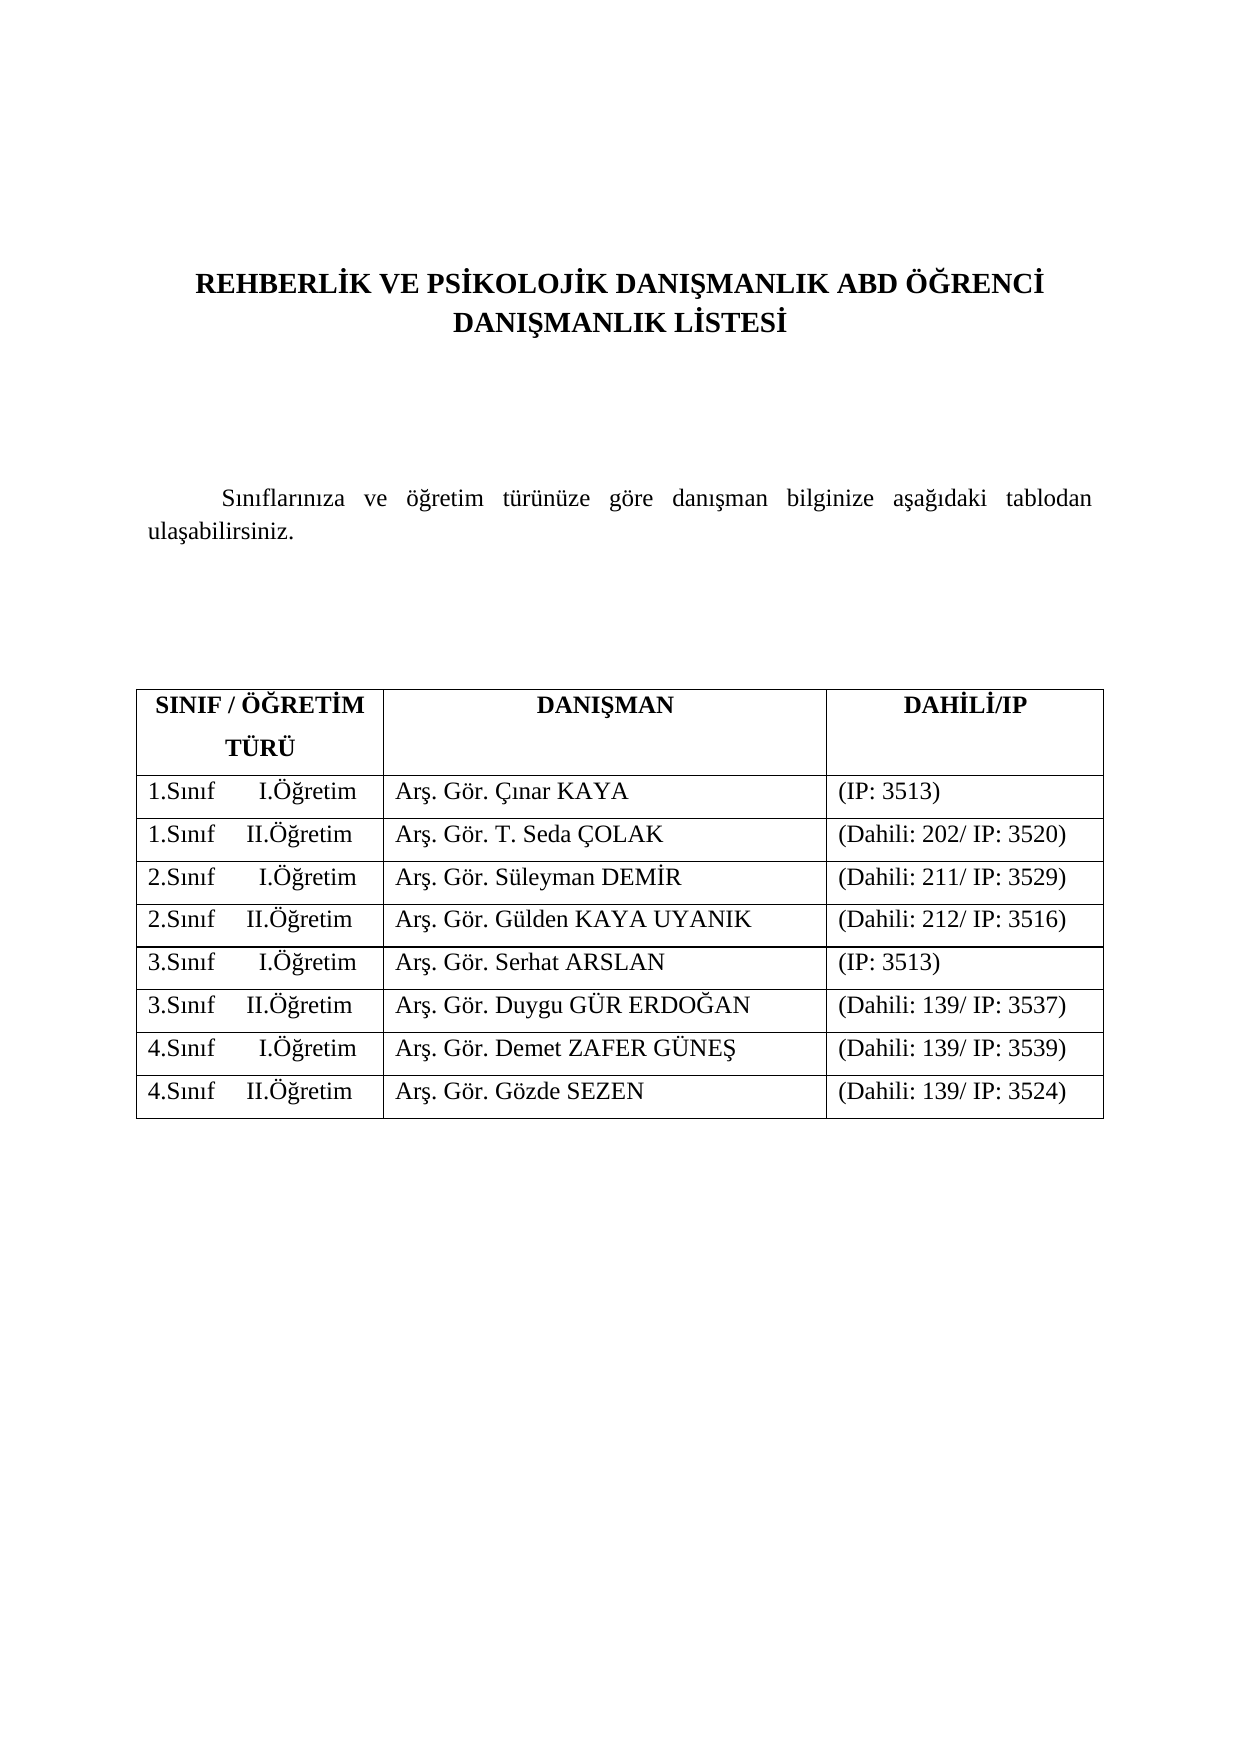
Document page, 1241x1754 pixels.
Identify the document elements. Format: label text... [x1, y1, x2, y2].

table_cell (Dahili: 139/ IP: 3524) [827, 1076, 1103, 1118]
table_cell (Dahili: 212/ IP: 3516) [827, 905, 1103, 946]
text Sınıflarınıza ve öğretim türünüze göre danışman bilginize aşağıdaki tablodan ulaşabilirsiniz. [148, 483, 1093, 545]
table_cell Arş. Gör. T. Seda ÇOLAK [384, 819, 826, 861]
table_cell 2.Sınıf I.Öğretim [137, 862, 383, 903]
table_cell Arş. Gör. Duygu GÜR ERDOĞAN [384, 990, 826, 1032]
table_cell (IP: 3513) [827, 776, 1103, 818]
table_cell (Dahili: 139/ IP: 3537) [827, 990, 1103, 1032]
text REHBERLİK VE PSİKOLOJİK DANIŞMANLIK ABD ÖĞRENCİ DANIŞMANLIK LİSTESİ [148, 266, 1093, 338]
table_cell (IP: 3513) [827, 948, 1103, 989]
table_cell 4.Sınıf I.Öğretim [137, 1033, 383, 1075]
table_cell Arş. Gör. Serhat ARSLAN [384, 948, 826, 989]
table_header DAHİLİ/IP [827, 690, 1103, 775]
table_cell (Dahili: 202/ IP: 3520) [827, 819, 1103, 861]
table_header DANIŞMAN [384, 690, 826, 775]
table_cell Arş. Gör. Gözde SEZEN [384, 1076, 826, 1118]
table_cell 2.Sınıf II.Öğretim [137, 905, 383, 946]
table_cell (Dahili: 139/ IP: 3539) [827, 1033, 1103, 1075]
table_cell 1.Sınıf II.Öğretim [137, 819, 383, 861]
table_cell Arş. Gör. Demet ZAFER GÜNEŞ [384, 1033, 826, 1075]
table_cell 3.Sınıf II.Öğretim [137, 990, 383, 1032]
table_cell 3.Sınıf I.Öğretim [137, 948, 383, 989]
table_cell 1.Sınıf I.Öğretim [137, 776, 383, 818]
table_cell Arş. Gör. Gülden KAYA UYANIK [384, 905, 826, 946]
table_header SINIF / ÖĞRETİM TÜRÜ [137, 690, 383, 775]
table_cell Arş. Gör. Süleyman DEMİR [384, 862, 826, 903]
table_cell 4.Sınıf II.Öğretim [137, 1076, 383, 1118]
table_cell Arş. Gör. Çınar KAYA [384, 776, 826, 818]
table_cell (Dahili: 211/ IP: 3529) [827, 862, 1103, 903]
